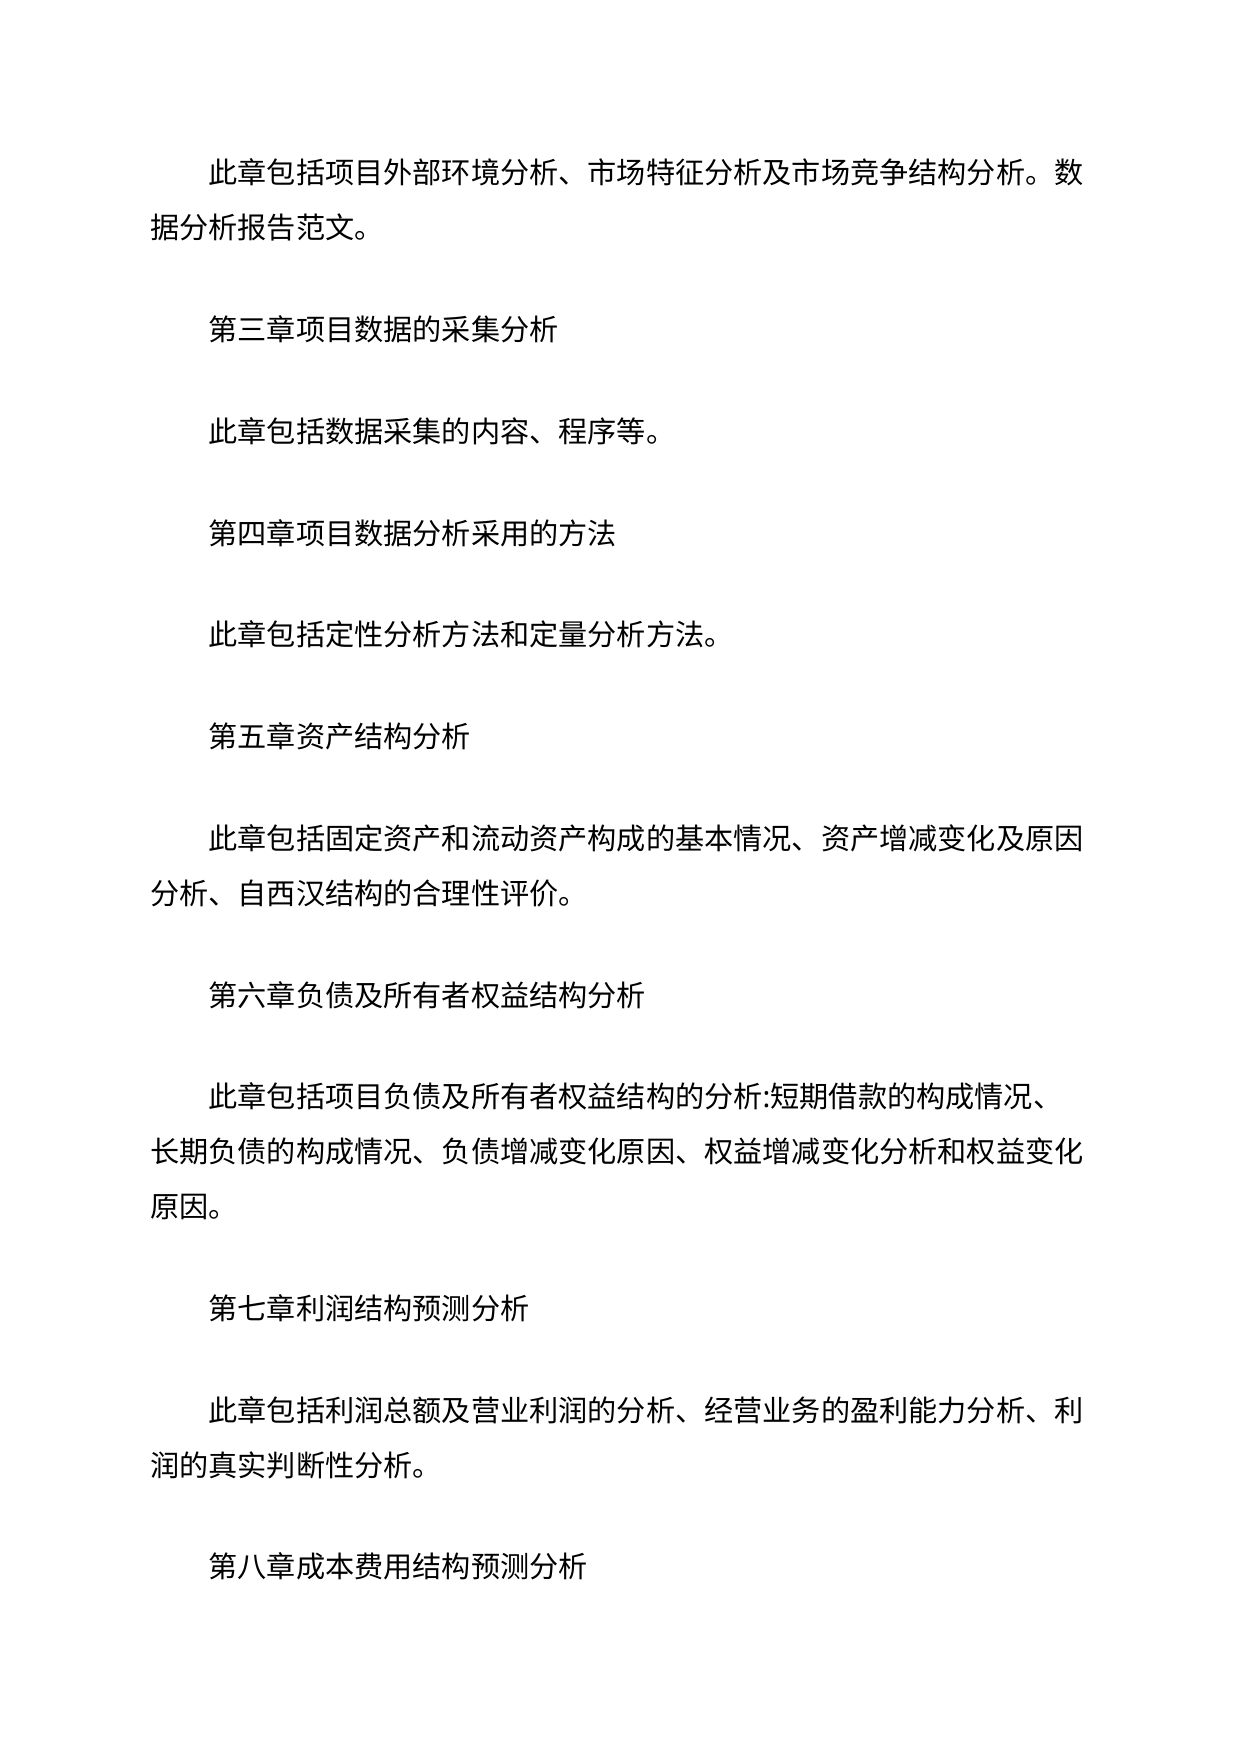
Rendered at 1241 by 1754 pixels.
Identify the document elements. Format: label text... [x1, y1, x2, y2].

text 第五章资产结构分析 [150, 714, 1090, 756]
text 此章包括利润总额及营业利润的分析、经营业务的盈利能力分析、利润的真实判断性分析。 [150, 1387, 1090, 1484]
text 此章包括项目负债及所有者权益结构的分析:短期借款的构成情况、长期负债的构成情况、负债增减变化原因、权益增减变化分析和权益变化原因。 [150, 1074, 1090, 1226]
text 第八章成本费用结构预测分析 [150, 1544, 1090, 1586]
text 此章包括数据采集的内容、程序等。 [150, 408, 1090, 451]
text 此章包括固定资产和流动资产构成的基本情况、资产增减变化及原因分析、自西汉结构的合理性评价。 [150, 816, 1090, 913]
text 此章包括项目外部环境分析、市场特征分析及市场竞争结构分析。数据分析报告范文。 [150, 150, 1090, 247]
text 第七章利润结构预测分析 [150, 1286, 1090, 1328]
text 此章包括定性分析方法和定量分析方法。 [150, 612, 1090, 654]
text 第四章项目数据分析采用的方法 [150, 510, 1090, 552]
text 第三章项目数据的采集分析 [150, 307, 1090, 349]
text 第六章负债及所有者权益结构分析 [150, 972, 1090, 1014]
